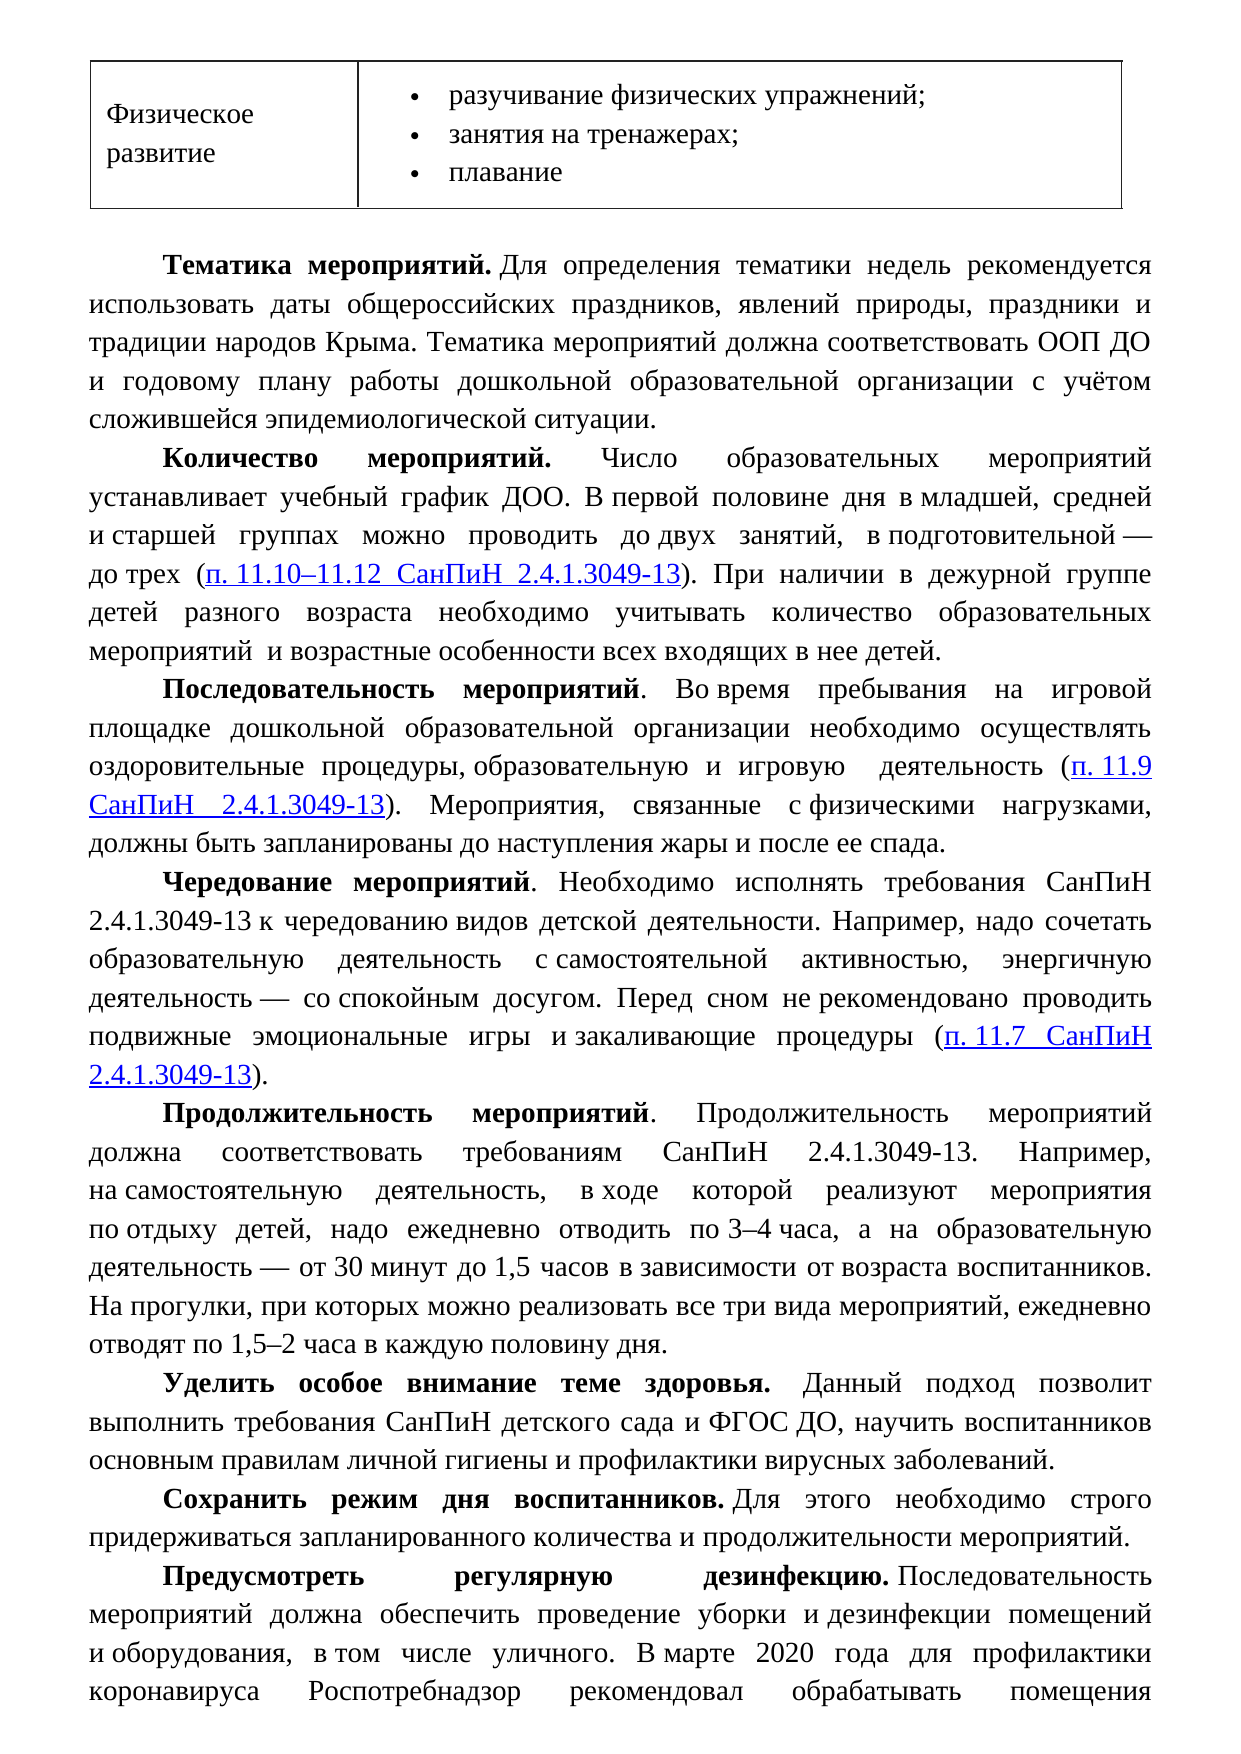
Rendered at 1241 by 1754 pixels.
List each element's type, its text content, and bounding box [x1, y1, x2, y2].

text Количество мероприятий. Число образовательных мероприятий устанавливает учебный график ДОО. В первой половине дня в младшей, средней и старшей группах можно проводить до двух занятий, в подготовительной — до трех (п. 11.10–11.12 СанПиН 2.4.1.3049-13). При наличии в дежурной группе детей разного возраста необходимо учитывать количество образовательных мероприятий и возрастные особенности всех входящих в нее детей. [89, 440, 1152, 666]
text Последовательность мероприятий. Во время пребывания на игровой площадке дошкольной образовательной организации необходимо осуществлять оздоровительные процедуры, образовательную и игровую деятельность (п. 11.9 СанПиН 2.4.1.3049-13). Мероприятия, связанные с физическими нагрузками, должны быть запланированы до наступления жары и после ее спада. [89, 671, 1152, 859]
table_cell Физическое развитие [91, 62, 357, 207]
text Чередование мероприятий. Необходимо исполнять требования СанПиН 2.4.1.3049-13 к чередованию видов детской деятельности. Например, надо сочетать образовательную деятельность с самостоятельной активностью, энергичную деятельность — со спокойным досугом. Перед сном не рекомендовано проводить подвижные эмоциональные игры и закаливающие процедуры (п. 11.7 СанПиН 2.4.1.3049-13). [89, 864, 1152, 1090]
table_cell разучивание физических упражнений; занятия на тренажерах; плавание [359, 62, 1121, 207]
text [89, 1558, 1152, 1707]
text Продолжительность мероприятий. Продолжительность мероприятий должна соответствовать требованиям СанПиН 2.4.1.3049-13. Например, на самостоятельную деятельность, в ходе которой реализуют мероприятия по отдыху детей, надо ежедневно отводить по 3–4 часа, а на образовательную деятельность — от 30 минут до 1,5 часов в зависимости от возраста воспитанников. На прогулки, при которых можно реализовать все три вида мероприятий, ежедневно отводят по 1,5–2 часа в каждую половину дня. [89, 1095, 1152, 1360]
text Тематика мероприятий. Для определения тематики недель рекомендуется использовать даты общероссийских праздников, явлений природы, праздники и традиции народов Крыма. Тематика мероприятий должна соответствовать ООП ДО и годовому плану работы дошкольной образовательной организации с учётом сложившейся эпидемиологической ситуации. [89, 247, 1152, 435]
text Уделить особое внимание теме здоровья. Данный подход позволит выполнить требования СанПиН детского сада и ФГОС ДО, научить воспитанников основным правилам личной гигиены и профилактики вирусных заболеваний. [89, 1365, 1152, 1476]
text Сохранить режим дня воспитанников. Для этого необходимо строго придерживаться запланированного количества и продолжительности мероприятий. [89, 1481, 1152, 1553]
